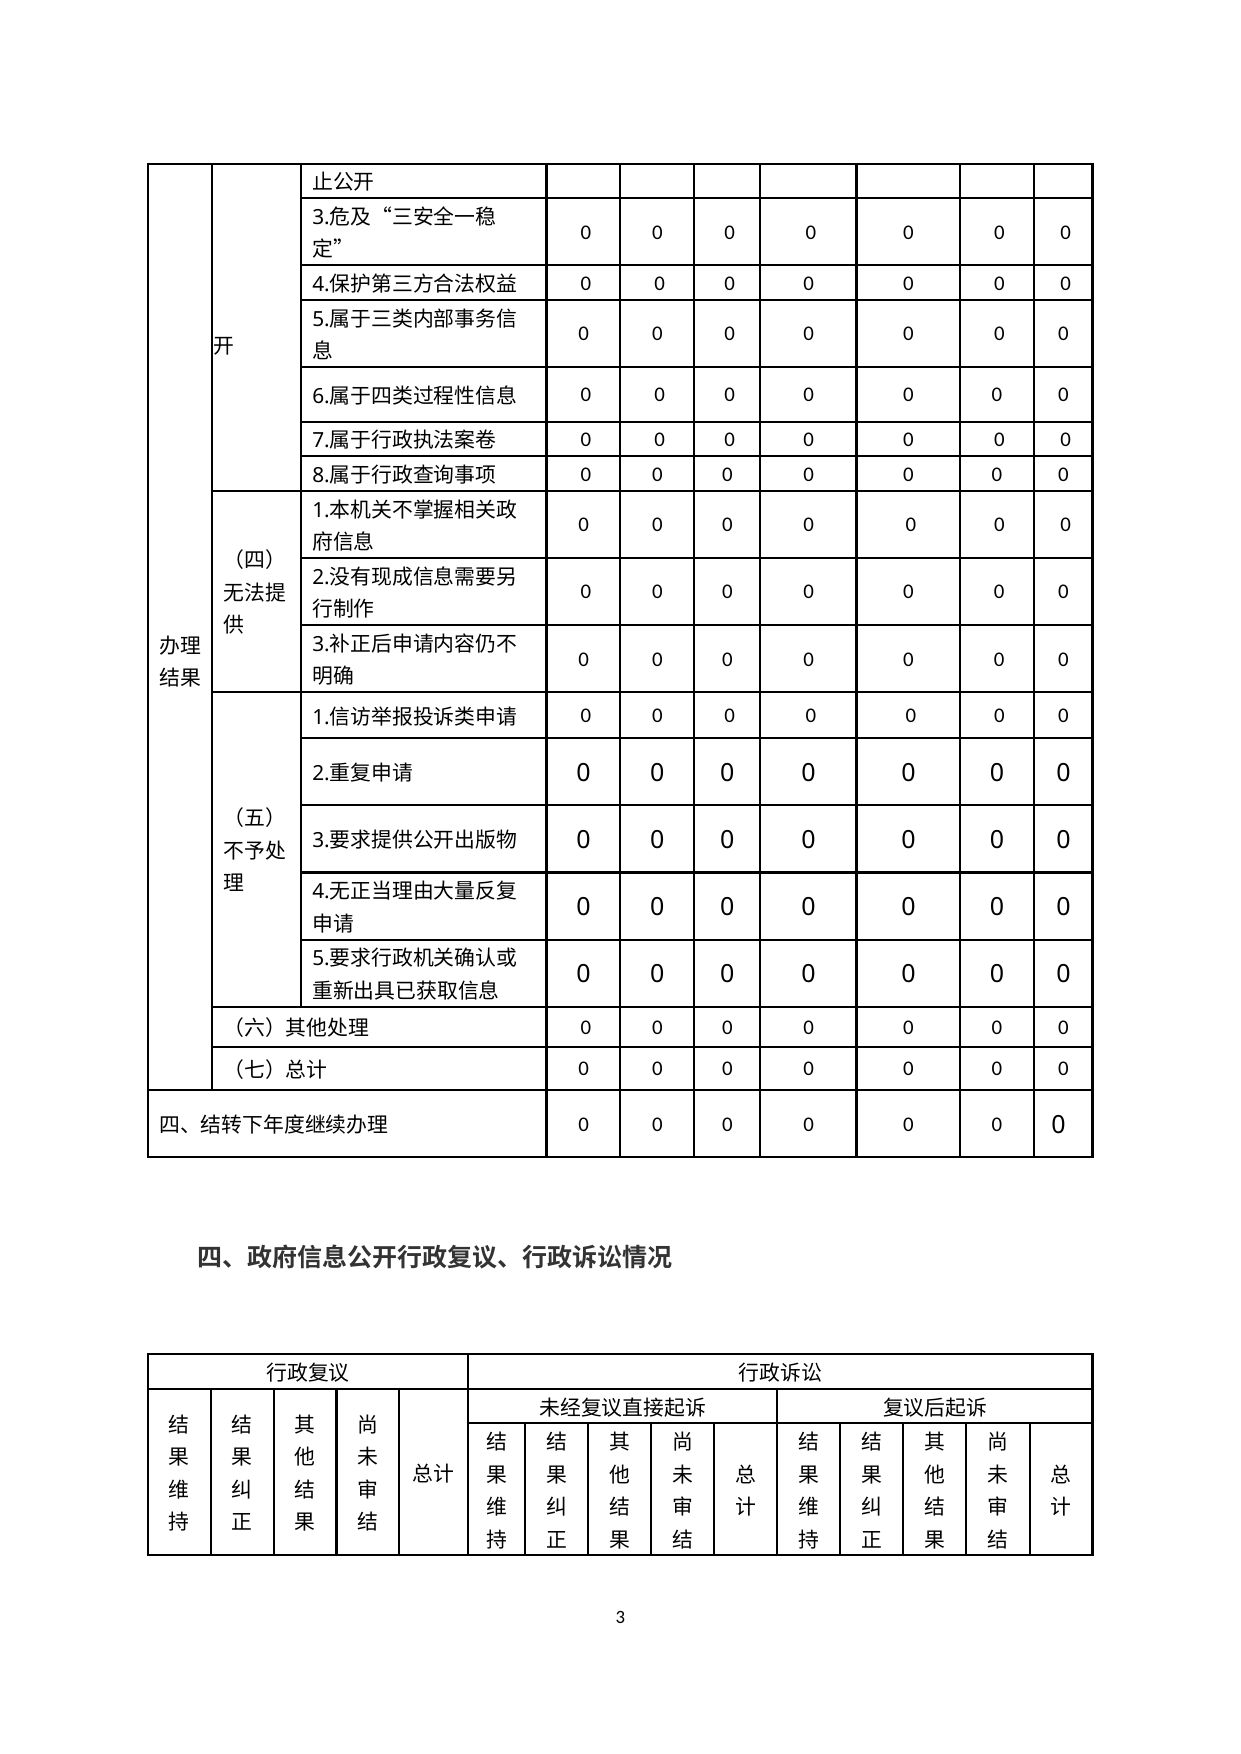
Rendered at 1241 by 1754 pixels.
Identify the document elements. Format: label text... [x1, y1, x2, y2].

table_cell 0 [621, 368, 693, 421]
table_cell 0 [858, 368, 959, 421]
table_cell 0 [548, 368, 619, 421]
table_cell 0 [695, 693, 759, 737]
table_cell 0 [961, 693, 1033, 737]
table_cell 0 [1035, 423, 1091, 455]
table_cell 0 [1035, 266, 1091, 299]
table_cell 5.要求行政机关确认或重新出具已获取信息 [302, 941, 545, 1006]
table_cell 0 [1035, 1091, 1091, 1156]
table_cell 0 [621, 693, 693, 737]
table_cell （七）总计 [213, 1048, 545, 1089]
table_cell 其他结果 [904, 1424, 965, 1554]
table_cell 2.其他法律行政法规禁止公开 [302, 165, 545, 197]
table_cell 0 [1035, 1048, 1091, 1089]
table_cell 2.重复申请 [302, 739, 545, 804]
table_cell 0 [695, 1048, 759, 1089]
table_cell 0 [548, 806, 619, 871]
table_cell 0 [761, 559, 855, 624]
table_cell 0 [1035, 301, 1091, 366]
table_cell 结果维持 [149, 1390, 210, 1554]
table_cell 0 [1035, 626, 1091, 691]
table_cell 0 [961, 874, 1033, 938]
table_cell 0 [858, 941, 959, 1006]
table_cell 0 [695, 1008, 759, 1046]
table_cell 0 [961, 806, 1033, 871]
table_cell 0 [621, 492, 693, 557]
table_cell （五）不予处理 [213, 693, 300, 1006]
table_cell 4.无正当理由大量反复申请 [302, 874, 545, 938]
table_cell 0 [621, 1091, 693, 1156]
table_cell 5.属于三类内部事务信息 [302, 301, 545, 366]
table_cell 0 [695, 199, 759, 264]
table_cell 0 [961, 1048, 1033, 1089]
table_cell 0 [548, 693, 619, 737]
table_cell 0 [858, 199, 959, 264]
table_cell 0 [961, 368, 1033, 421]
table_cell 1.本机关不掌握相关政府信息 [302, 492, 545, 557]
table_cell 0 [621, 423, 693, 455]
table_cell 0 [858, 874, 959, 938]
table_cell 0 [621, 559, 693, 624]
table_cell 0 [858, 626, 959, 691]
table_cell 0 [621, 301, 693, 366]
table_cell 0 [548, 165, 619, 197]
table_cell 0 [548, 266, 619, 299]
table_cell 0 [961, 941, 1033, 1006]
table_cell 0 [761, 874, 855, 938]
table_cell 0 [858, 266, 959, 299]
table_cell 0 [761, 1008, 855, 1046]
table_cell 0 [858, 806, 959, 871]
table_cell 8.属于行政查询事项 [302, 457, 545, 490]
table_cell 0 [1035, 806, 1091, 871]
table_cell 0 [858, 693, 959, 737]
table_cell 0 [1035, 1008, 1091, 1046]
table_cell 0 [695, 266, 759, 299]
table_cell 0 [858, 423, 959, 455]
table_cell 0 [961, 199, 1033, 264]
table_cell 0 [858, 1008, 959, 1046]
table_cell 0 [961, 266, 1033, 299]
table_cell 0 [961, 423, 1033, 455]
table_cell 0 [621, 874, 693, 938]
table_cell 0 [695, 423, 759, 455]
table_cell 0 [1035, 693, 1091, 737]
table_cell 0 [858, 1048, 959, 1089]
table_cell 结果纠正 [841, 1424, 902, 1554]
table_cell 0 [695, 301, 759, 366]
table_cell 0 [548, 626, 619, 691]
table_cell 0 [858, 739, 959, 804]
table_cell 结果纠正 [526, 1424, 587, 1554]
table_cell 0 [761, 1048, 855, 1089]
table_cell 0 [961, 626, 1033, 691]
table_cell 结果维持 [778, 1424, 839, 1554]
table_cell 0 [621, 806, 693, 871]
table_cell 0 [695, 165, 759, 197]
table_cell 0 [761, 423, 855, 455]
table_cell 0 [621, 266, 693, 299]
table_cell 其他结果 [589, 1424, 650, 1554]
table_cell 0 [961, 1008, 1033, 1046]
table_cell 0 [548, 941, 619, 1006]
table_cell 0 [695, 739, 759, 804]
table_cell 3.危及“三安全一稳定” [302, 199, 545, 264]
table_cell 0 [621, 457, 693, 490]
table_cell 0 [961, 301, 1033, 366]
table_cell 0 [858, 1091, 959, 1156]
table_cell 0 [1035, 368, 1091, 421]
table_cell （六）其他处理 [213, 1008, 545, 1046]
table_cell 0 [695, 806, 759, 871]
table_cell 0 [1035, 457, 1091, 490]
table_cell 0 [621, 1048, 693, 1089]
table_cell 3.补正后申请内容仍不明确 [302, 626, 545, 691]
table_cell 0 [621, 165, 693, 197]
table_cell 0 [1035, 739, 1091, 804]
table_cell 0 [548, 423, 619, 455]
table_cell 总计 [1031, 1424, 1091, 1554]
table_cell （四）无法提供 [213, 492, 300, 691]
table_cell 0 [621, 626, 693, 691]
table_cell 0 [548, 301, 619, 366]
table_cell 0 [961, 739, 1033, 804]
table_cell 0 [695, 626, 759, 691]
table_cell 0 [761, 626, 855, 691]
table_cell 复议后起诉 [778, 1390, 1091, 1422]
table_cell 0 [761, 1091, 855, 1156]
table_cell 0 [858, 301, 959, 366]
table_cell 0 [1035, 492, 1091, 557]
table_cell 0 [695, 874, 759, 938]
table_cell 0 [1035, 199, 1091, 264]
table_cell 0 [858, 165, 959, 197]
table_cell 0 [761, 266, 855, 299]
table_cell 0 [621, 1008, 693, 1046]
table_cell 2.没有现成信息需要另行制作 [302, 559, 545, 624]
table_header 行政诉讼 [469, 1355, 1091, 1388]
table_cell 0 [1035, 941, 1091, 1006]
table_cell 0 [858, 559, 959, 624]
table_cell 尚未审结 [967, 1424, 1029, 1554]
table_cell 0 [1035, 559, 1091, 624]
table_cell 0 [548, 457, 619, 490]
table_cell 0 [548, 1048, 619, 1089]
table_cell 0 [761, 941, 855, 1006]
table_cell 0 [548, 1091, 619, 1156]
table_cell 0 [548, 199, 619, 264]
table_cell 3.要求提供公开出版物 [302, 806, 545, 871]
table_cell 总计 [715, 1424, 776, 1554]
table_cell 四、结转下年度继续办理 [149, 1091, 545, 1156]
table_cell 0 [695, 1091, 759, 1156]
table_cell 0 [761, 739, 855, 804]
table_cell 0 [858, 492, 959, 557]
table_cell 未经复议直接起诉 [469, 1390, 776, 1422]
table_cell 0 [695, 559, 759, 624]
table_cell 0 [961, 1091, 1033, 1156]
table_cell 0 [548, 739, 619, 804]
table_header 行政复议 [149, 1355, 467, 1388]
table_cell 0 [961, 492, 1033, 557]
table_cell 7.属于行政执法案卷 [302, 423, 545, 455]
table_cell 0 [761, 301, 855, 366]
table_cell 0 [761, 165, 855, 197]
table_cell 0 [1035, 165, 1091, 197]
table_cell 0 [621, 739, 693, 804]
table_cell 0 [695, 941, 759, 1006]
table_cell 0 [761, 368, 855, 421]
table_cell 0 [858, 457, 959, 490]
table_cell 0 [761, 492, 855, 557]
table_cell 0 [548, 1008, 619, 1046]
text 四、政府信息公开行政复议、行政诉讼情况 [148, 1223, 1092, 1288]
table_cell 0 [695, 457, 759, 490]
table_cell 0 [761, 457, 855, 490]
table_cell 0 [548, 874, 619, 938]
table_cell 1.信访举报投诉类申请 [302, 693, 545, 737]
table_cell 0 [695, 492, 759, 557]
table_cell 0 [961, 559, 1033, 624]
table_cell 0 [548, 559, 619, 624]
table_cell 0 [761, 199, 855, 264]
table_cell 0 [961, 165, 1033, 197]
table_cell 0 [1035, 874, 1091, 938]
table_cell 6.属于四类过程性信息 [302, 368, 545, 421]
table_cell 结果维持 [469, 1424, 524, 1554]
table_cell 尚未审结 [652, 1424, 713, 1554]
table_cell 总计 [400, 1390, 467, 1554]
table_cell 0 [548, 492, 619, 557]
table_cell 0 [761, 693, 855, 737]
table_cell 0 [761, 806, 855, 871]
table_cell 结果纠正 [212, 1390, 273, 1554]
table_cell 其他结果 [275, 1390, 335, 1554]
table_cell 0 [961, 457, 1033, 490]
table_cell 0 [621, 199, 693, 264]
table_cell 0 [695, 368, 759, 421]
table_cell 0 [621, 941, 693, 1006]
table_cell 尚未审结 [338, 1390, 398, 1554]
table_cell 4.保护第三方合法权益 [302, 266, 545, 299]
